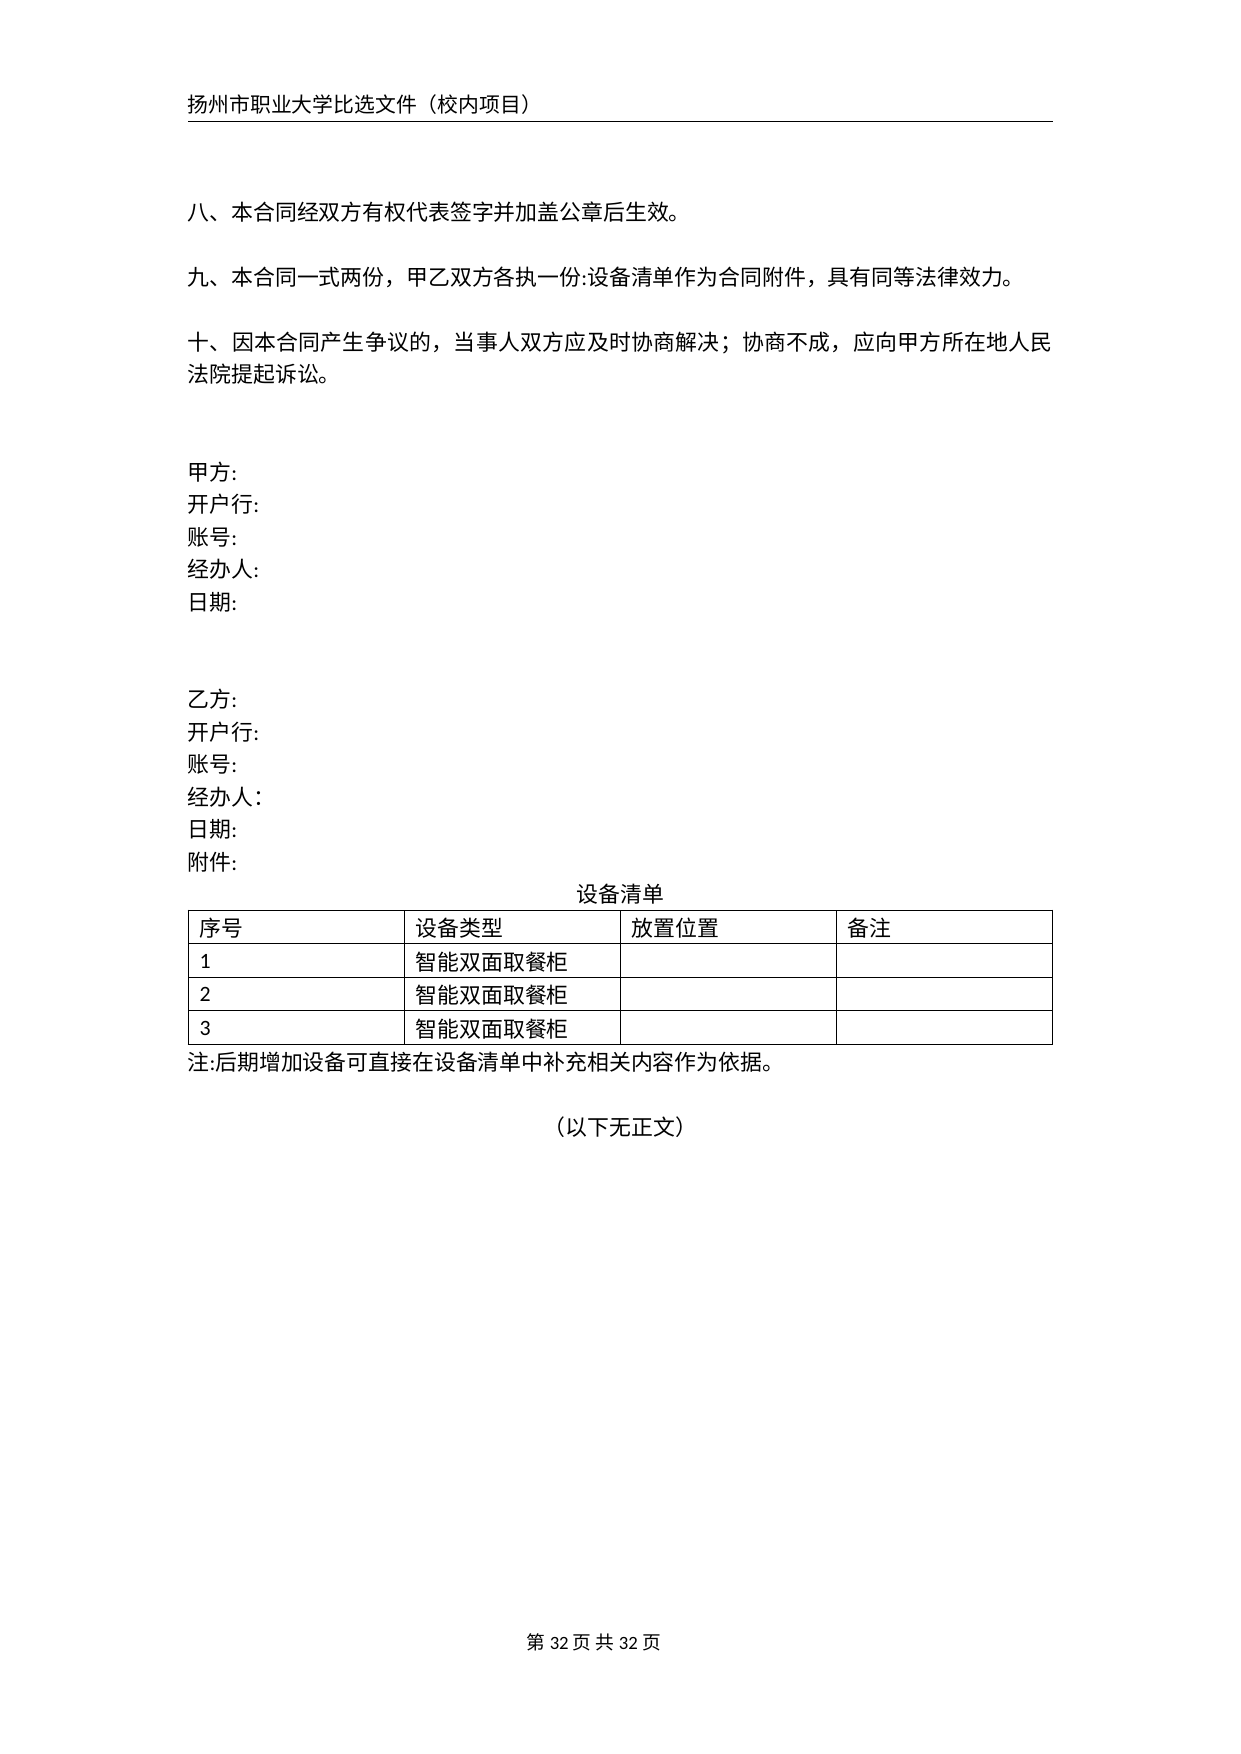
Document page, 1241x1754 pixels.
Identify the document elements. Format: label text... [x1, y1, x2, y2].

table_cell 3 [189, 1011, 404, 1044]
text 经办人: [187, 552, 1053, 584]
text 十、因本合同产生争议的，当事人双方应及时协商解决；协商不成，应向甲方所在地人民法院提起诉讼。 [187, 324, 1053, 389]
text 开户行: [187, 487, 1053, 519]
table_header 备注 [837, 911, 1052, 943]
table_header 序号 [189, 911, 404, 943]
text 八、本合同经双方有权代表签字并加盖公章后生效。 [187, 194, 1053, 227]
table_cell 智能双面取餐柜 [405, 1011, 620, 1044]
text 账号: [187, 747, 1053, 779]
text 九、本合同一式两份，甲乙双方各执一份:设备清单作为合同附件，具有同等法律效力。 [187, 259, 1053, 292]
table_cell [837, 1011, 1052, 1044]
text 账号: [187, 519, 1053, 552]
text 设备清单 [187, 877, 1053, 909]
table_cell 智能双面取餐柜 [405, 978, 620, 1010]
text 开户行: [187, 714, 1053, 747]
table_cell [621, 944, 836, 977]
table_cell 1 [189, 944, 404, 977]
table_cell 2 [189, 978, 404, 1010]
table_cell [837, 944, 1052, 977]
text 注:后期增加设备可直接在设备清单中补充相关内容作为依据。 [187, 1045, 1053, 1077]
text 日期: [187, 812, 1053, 844]
text 日期: [187, 584, 1053, 617]
table_header 放置位置 [621, 911, 836, 943]
table_header 设备类型 [405, 911, 620, 943]
text 甲方: [187, 454, 1053, 487]
text 乙方: [187, 682, 1053, 714]
text 经办人： [187, 779, 1053, 812]
table_cell 智能双面取餐柜 [405, 944, 620, 977]
text 附件: [187, 844, 1053, 877]
table_cell [621, 978, 836, 1010]
table_cell [621, 1011, 836, 1044]
table_cell [837, 978, 1052, 1010]
text （以下无正文） [187, 1110, 1053, 1142]
